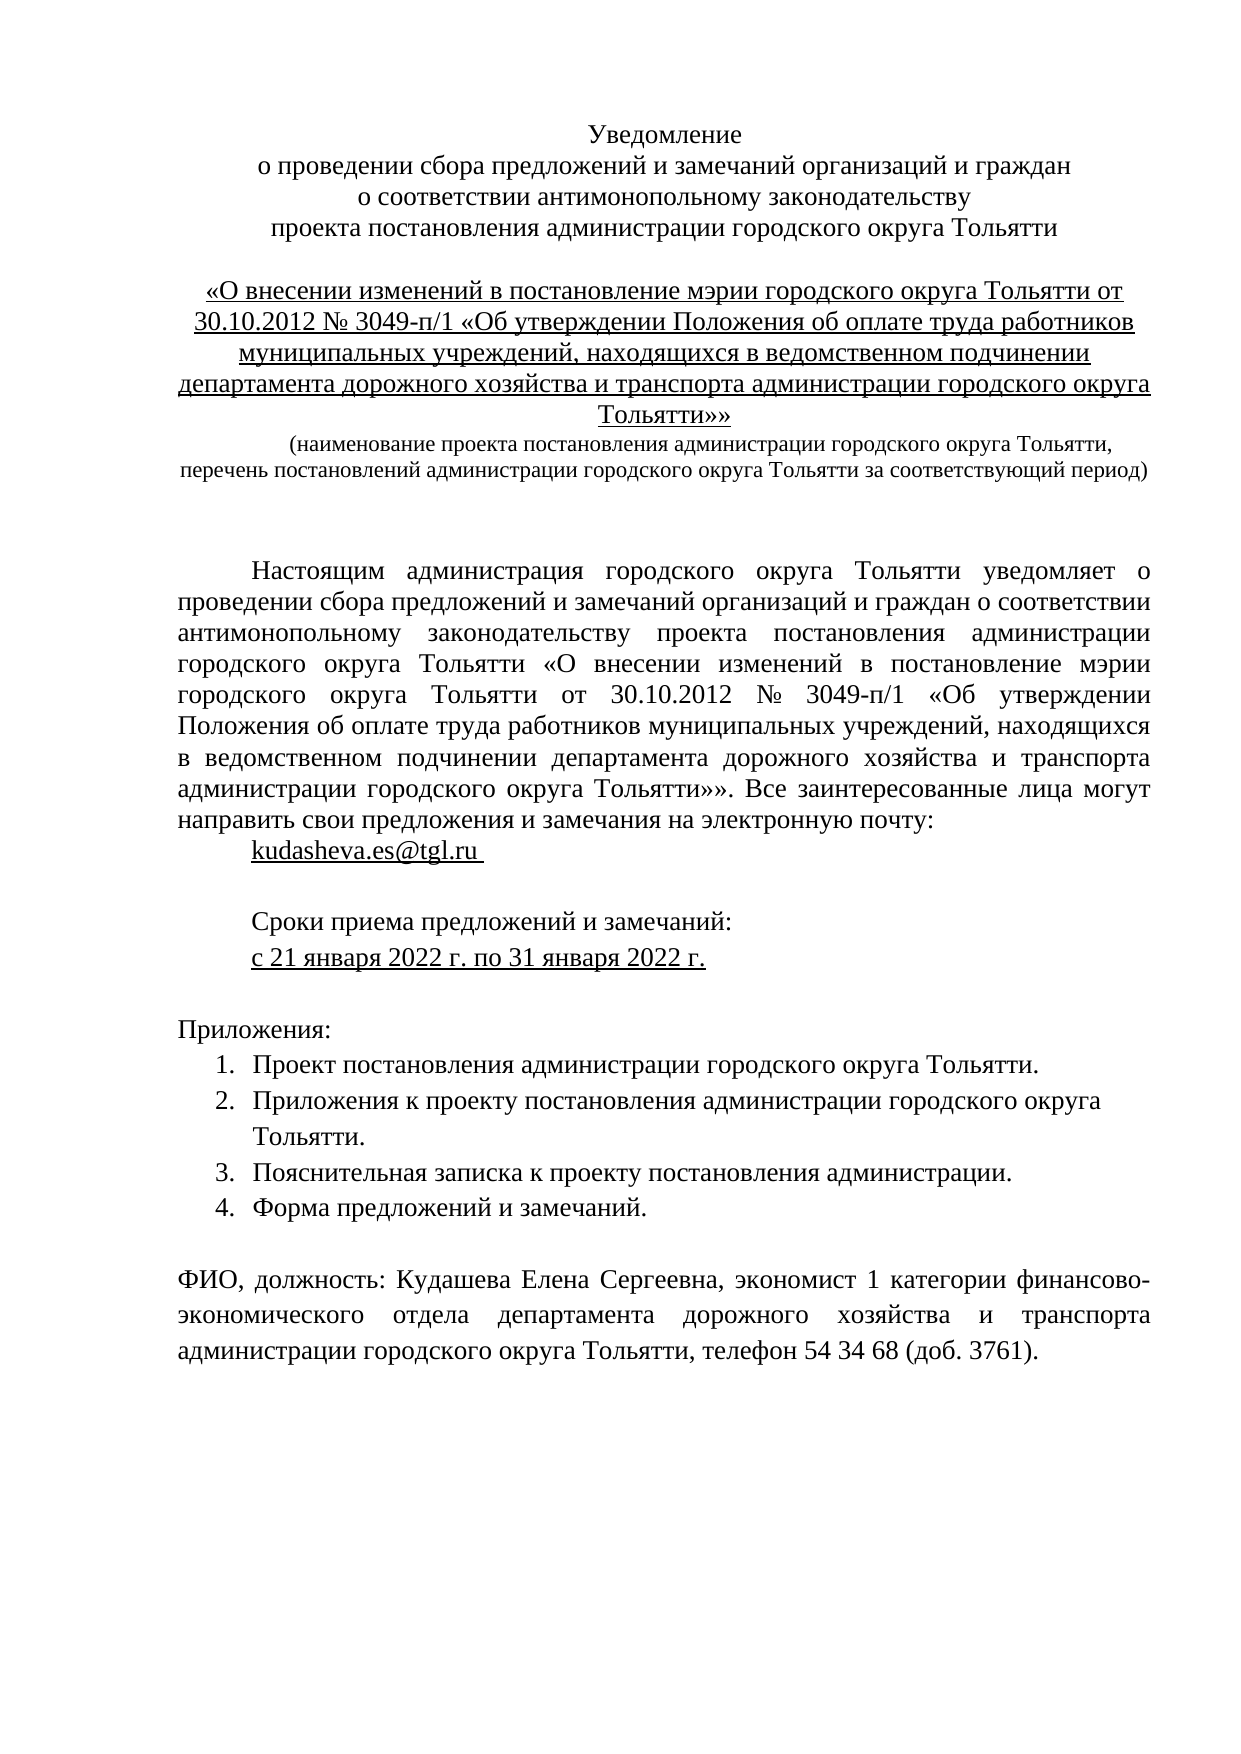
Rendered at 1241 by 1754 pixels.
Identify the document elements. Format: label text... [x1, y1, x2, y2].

text Сроки приема предложений и замечаний: [177, 906, 1152, 937]
text Приложения: [177, 1013, 1152, 1044]
text проекта постановления администрации городского округа Тольятти [177, 212, 1152, 243]
list Приложения к проекту постановления администрации городского округа Тольятти. [215, 1084, 1152, 1151]
list Проект постановления администрации городского округа Тольятти. [215, 1048, 1152, 1079]
text ФИО, должность: Кудашева Елена Сергеевна, экономист 1 категории финансово-экономического отдела департамента дорожного хозяйства и транспорта администрации городского округа Тольятти, телефон 54 34 68 (доб. 3761). [177, 1263, 1152, 1365]
list Пояснительная записка к проекту постановления администрации. [215, 1156, 1152, 1187]
text Уведомление [177, 118, 1152, 149]
list Форма предложений и замечаний. [215, 1191, 1152, 1222]
text (наименование проекта постановления администрации городского округа Тольятти, перечень постановлений администрации городского округа Тольятти за соответствующий период) [177, 429, 1152, 482]
text с 21 января 2022 г. по 31 января 2022 г. [177, 941, 1152, 972]
text Настоящим администрация городского округа Тольятти уведомляет о проведении сбора предложений и замечаний организаций и граждан о соответствии антимонопольному законодательству проекта постановления администрации городского округа Тольятти «О внесении изменений в постановление мэрии городского округа Тольятти от 30.10.2012 № 3049-п/1 «Об утверждении Положения об оплате труда работников муниципальных учреждений, находящихся в ведомственном подчинении департамента дорожного хозяйства и транспорта администрации городского округа Тольятти»». Все заинтересованные лица могут направить свои предложения и замечания на электронную почту: [177, 554, 1152, 834]
text «О внесении изменений в постановление мэрии городского округа Тольятти от 30.10.2012 № 3049-п/1 «Об утверждении Положения об оплате труда работников муниципальных учреждений, находящихся в ведомственном подчинении департамента дорожного хозяйства и транспорта администрации городского округа Тольятти»» [177, 274, 1152, 429]
text о соответствии антимонопольному законодательству [177, 180, 1152, 212]
text о проведении сбора предложений и замечаний организаций и граждан [177, 149, 1152, 180]
text kudasheva.es@tgl.ru [177, 834, 1152, 865]
